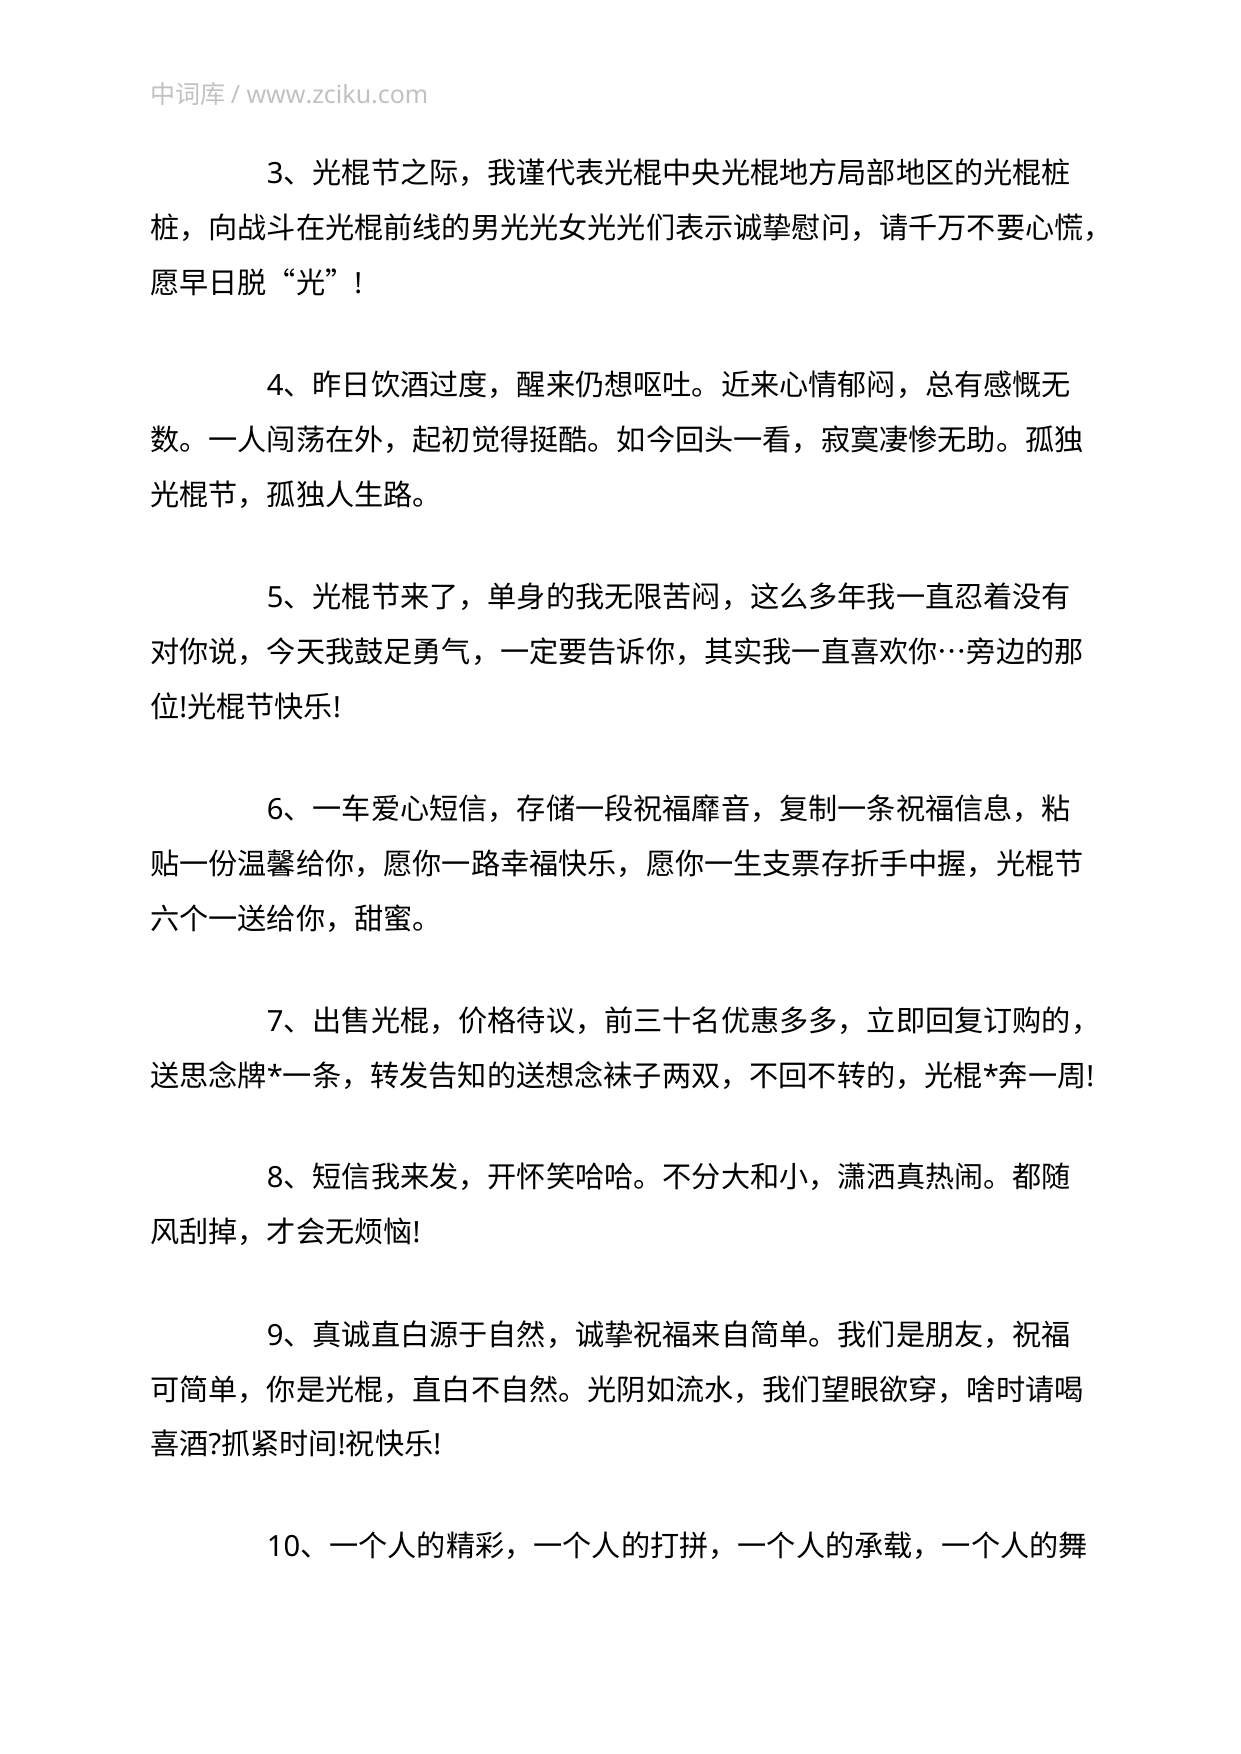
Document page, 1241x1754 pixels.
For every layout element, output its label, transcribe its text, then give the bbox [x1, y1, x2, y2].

text 3、光棍节之际，我谨代表光棍中央光棍地方局部地区的光棍桩桩，向战斗在光棍前线的男光光女光光们表示诚挚慰问，请千万不要心慌，愿早日脱“光”! [150, 150, 1090, 302]
text 9、真诚直白源于自然，诚挚祝福来自简单。我们是朋友，祝福可简单，你是光棍，直白不自然。光阴如流水，我们望眼欲穿，啥时请喝喜酒?抓紧时间!祝快乐! [150, 1311, 1090, 1463]
text 6、一车爱心短信，存储一段祝福靡音，复制一条祝福信息，粘贴一份温馨给你，愿你一路幸福快乐，愿你一生支票存折手中握，光棍节六个一送给你，甜蜜。 [150, 785, 1090, 938]
text 7、出售光棍，价格待议，前三十名优惠多多，立即回复订购的，送思念牌*一条，转发告知的送想念袜子两双，不回不转的，光棍*奔一周! [150, 997, 1090, 1094]
text 8、短信我来发，开怀笑哈哈。不分大和小，潇洒真热闹。都随风刮掉，才会无烦恼! [150, 1154, 1090, 1251]
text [150, 1523, 1090, 1565]
text 5、光棍节来了，单身的我无限苦闷，这么多年我一直忍着没有对你说，今天我鼓足勇气，一定要告诉你，其实我一直喜欢你…旁边的那位!光棍节快乐! [150, 573, 1090, 726]
text 4、昨日饮酒过度，醒来仍想呕吐。近来心情郁闷，总有感慨无数。一人闯荡在外，起初觉得挺酷。如今回头一看，寂寞凄惨无助。孤独光棍节，孤独人生路。 [150, 362, 1090, 514]
